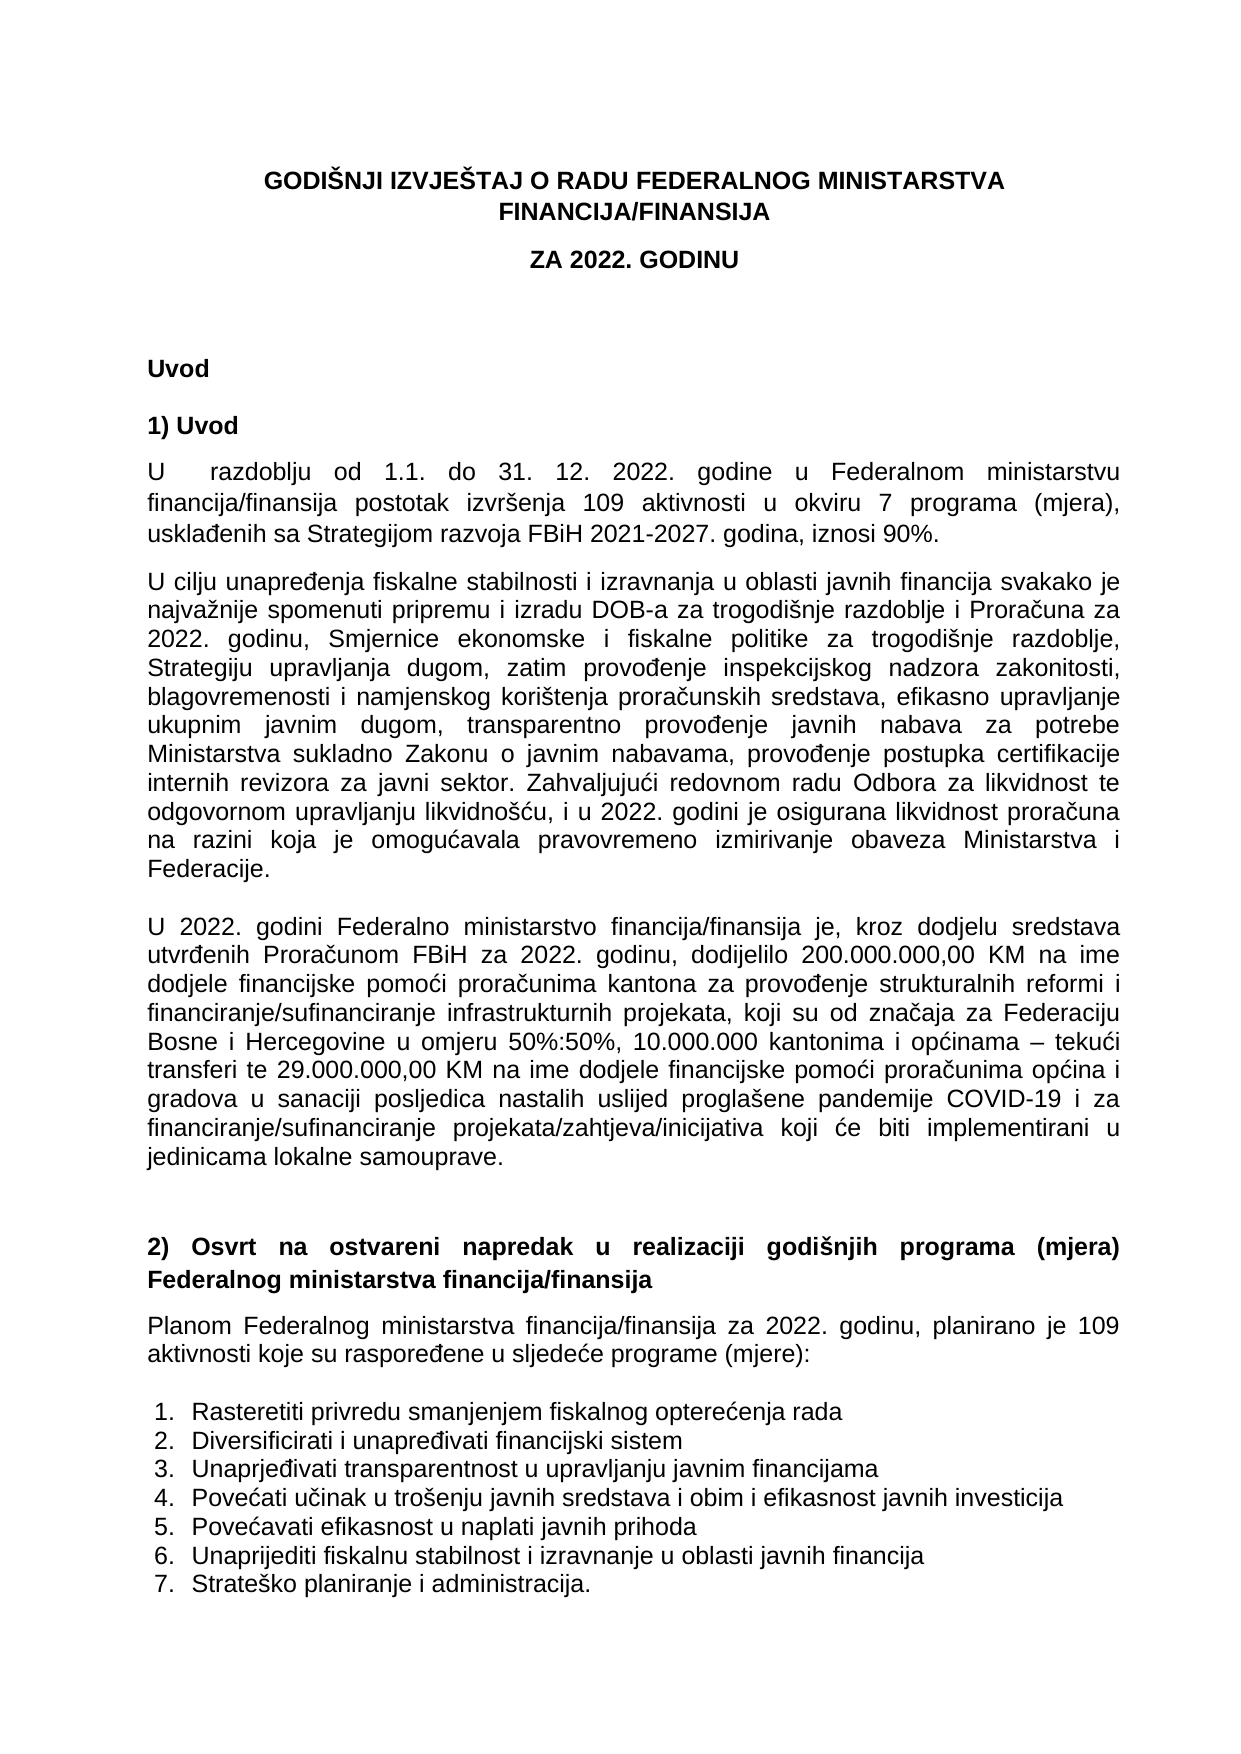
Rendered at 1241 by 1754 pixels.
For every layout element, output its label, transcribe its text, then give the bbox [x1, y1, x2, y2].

text ZA 2022. GODINU [147, 245, 1122, 274]
text U cilju unapređenja fiskalne stabilnosti i izravnanja u oblasti javnih financija svakako je najvažnije spomenuti pripremu i izradu DOB-a za trogodišnje razdoblje i Proračuna za 2022. godinu, Smjernice ekonomske i fiskalne politike za trogodišnje razdoblje, Strategiju upravljanja dugom, zatim provođenje inspekcijskog nadzora zakonitosti, blagovremenosti i namjenskog korištenja proračunskih sredstava, efikasno upravljanje ukupnim javnim dugom, transparentno provođenje javnih nabava za potrebe Ministarstva sukladno Zakonu o javnim nabavama, provođenje postupka certifikacije internih revizora za javni sektor. Zahvaljujući redovnom radu Odbora za likvidnost te odgovornom upravljanju likvidnošću, i u 2022. godini je osigurana likvidnost proračuna na razini koja je omogućavala pravovremeno izmirivanje obaveza Ministarstva i Federacije. [147, 567, 1122, 883]
text Uvod [147, 354, 1122, 382]
list Strateško planiranje i administracija. [154, 1569, 1122, 1598]
list Rasteretiti privredu smanjenjem fiskalnog opterećenja rada [154, 1397, 1122, 1426]
text Planom Federalnog ministarstva financija/finansija za 2022. godinu, planirano je 109 aktivnosti koje su raspoređene u sljedeće programe (mjere): [147, 1311, 1122, 1368]
list Diversificirati i unapređivati financijski sistem [154, 1426, 1122, 1454]
text U 2022. godini Federalno ministarstvo financija/finansija je, kroz dodjelu sredstava utvrđenih Proračunom FBiH za 2022. godinu, dodijelilo 200.000.000,00 KM na ime dodjele financijske pomoći proračunima kantona za provođenje strukturalnih reformi i financiranje/sufinanciranje infrastrukturnih projekata, koji su od značaja za Federaciju Bosne i Hercegovine u omjeru 50%:50%, 10.000.000 kantonima i općinama – tekući transferi te 29.000.000,00 KM na ime dodjele financijske pomoći proračunima općina i gradova u sanaciji posljedica nastalih uslijed proglašene pandemije COVID-19 i za financiranje/sufinanciranje projekata/zahtjeva/inicijativa koji će biti implementirani u jedinicama lokalne samouprave. [147, 912, 1122, 1170]
text 1) Uvod [147, 411, 1122, 440]
text GODIŠNJI IZVJEŠTAJ O RADU FEDERALNOG MINISTARSTVA FINANCIJA/FINANSIJA [147, 166, 1122, 226]
text U razdoblju od 1.1. do 31. 12. 2022. godine u Federalnom ministarstvu financija/finansija postotak izvršenja 109 aktivnosti u okviru 7 programa (mjera), usklađenih sa Strategijom razvoja FBiH 2021-2027. godina, iznosi 90%. [147, 457, 1122, 548]
list Unaprijediti fiskalnu stabilnost i izravnanje u oblasti javnih financija [154, 1541, 1122, 1569]
list Unaprjeđivati transparentnost u upravljanju javnim financijama [154, 1454, 1122, 1483]
text 2) Osvrt na ostvareni napredak u realizaciji godišnjih programa (mjera) Federalnog ministarstva financija/finansija [147, 1232, 1122, 1294]
list Povećavati efikasnost u naplati javnih prihoda [154, 1512, 1122, 1541]
list Povećati učinak u trošenju javnih sredstava i obim i efikasnost javnih investicija [154, 1483, 1122, 1512]
